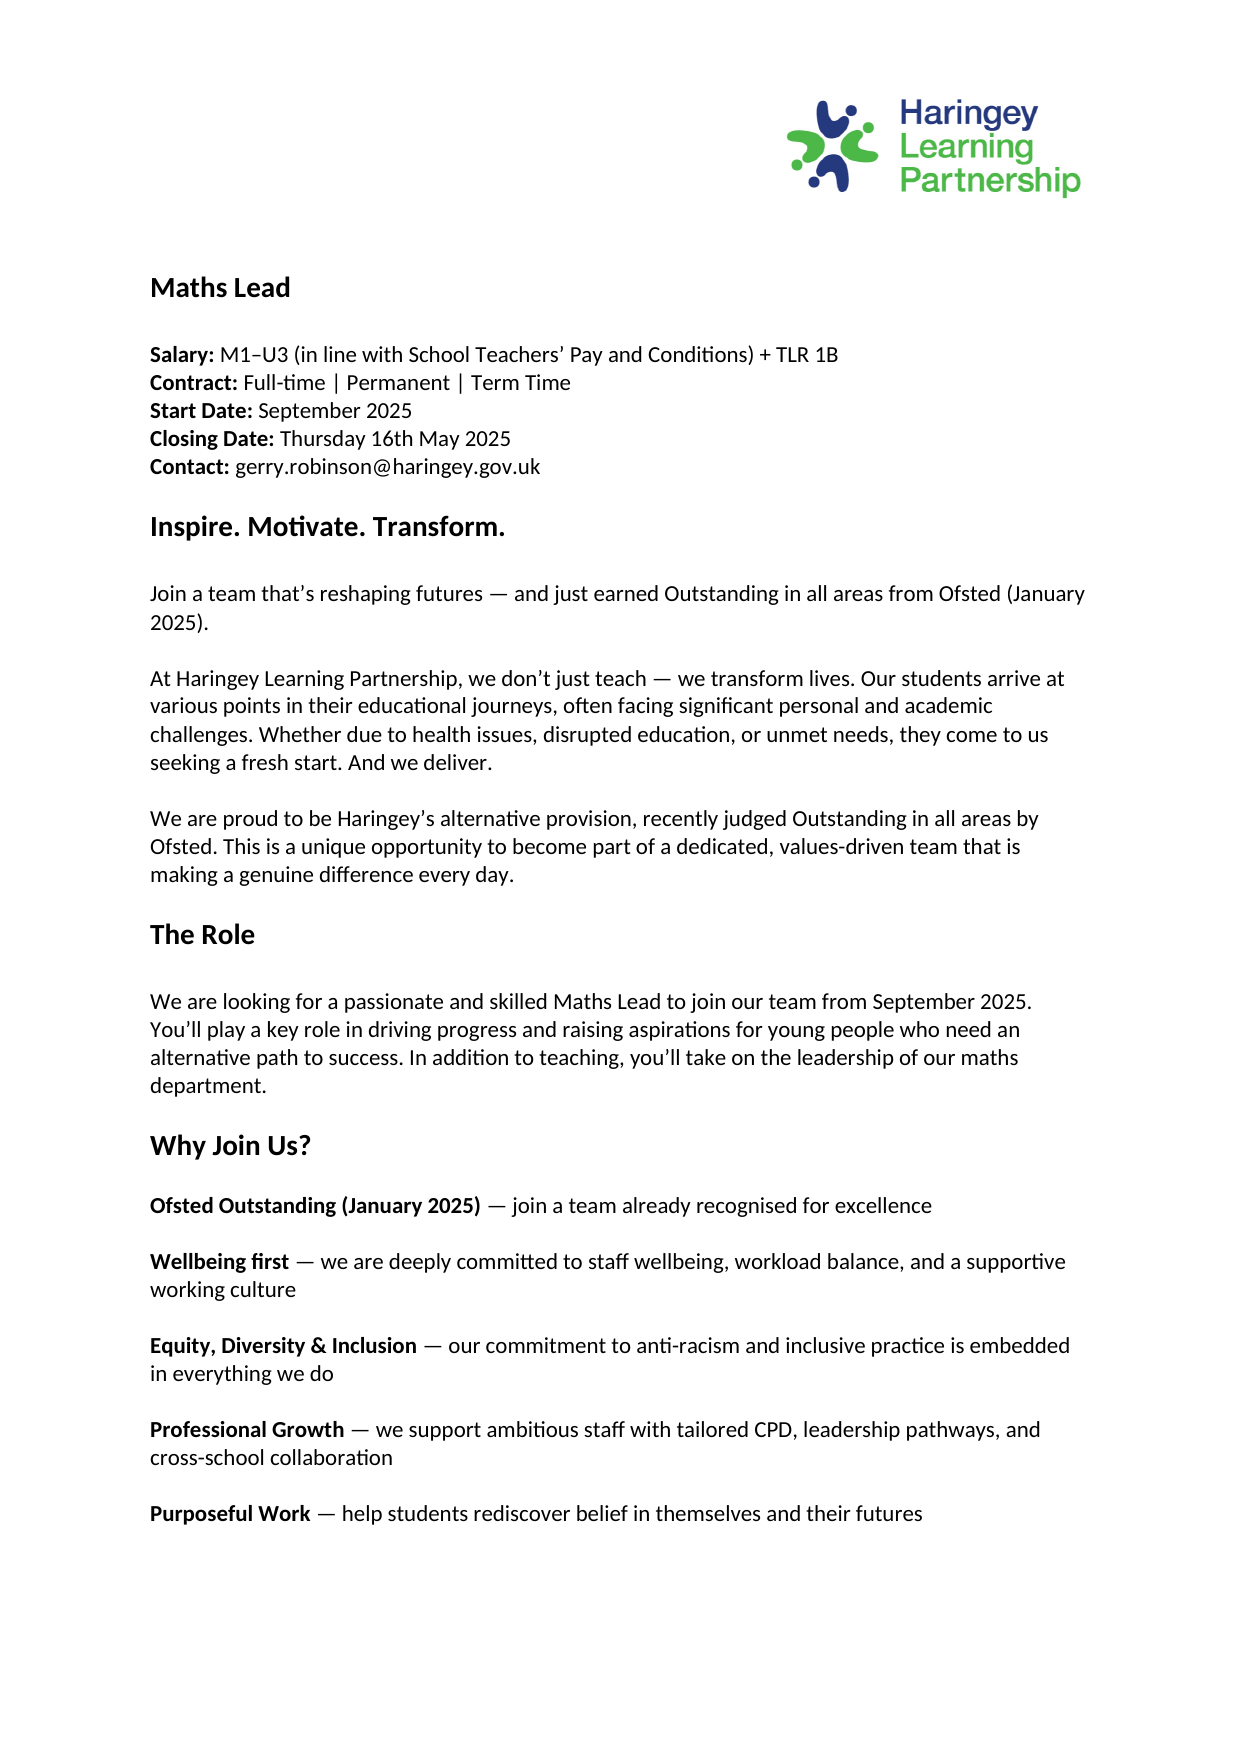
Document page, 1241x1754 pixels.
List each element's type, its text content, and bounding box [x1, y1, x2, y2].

text We are proud to be Haringey’s alternative provision, recently judged Outstanding in all areas by Ofsted. This is a unique opportunity to become part of a dedicated, values-driven team that is making a genuine difference every day. [150, 804, 1090, 888]
text Wellbeing first — we are deeply committed to staff wellbeing, workload balance, and a supportive working culture [150, 1247, 1090, 1303]
text Why Join Us? [150, 1127, 1090, 1163]
text We are looking for a passionate and skilled Maths Lead to join our team from September 2025. You’ll play a key role in driving progress and raising aspirations for young people who need an alternative path to success. In addition to teaching, you’ll take on the leadership of our maths department. [150, 987, 1090, 1099]
text Salary: M1–U3 (in line with School Teachers’ Pay and Conditions) + TLR 1B [150, 340, 1090, 368]
text Join a team that’s reshaping futures — and just earned Outstanding in all areas from Ofsted (January 2025). [150, 579, 1090, 636]
text Maths Lead [150, 269, 1090, 304]
text Ofsted Outstanding (January 2025) — join a team already recognised for excellence [150, 1191, 1090, 1219]
text Start Date: September 2025 [150, 396, 1090, 424]
picture [774, 73, 1091, 213]
text Purposeful Work — help students rediscover belief in themselves and their futures [150, 1499, 1090, 1527]
text Inspire. Motivate. Transform. [150, 508, 1090, 544]
text Contact: gerry.robinson@haringey.gov.uk [150, 452, 1090, 480]
text At Haringey Learning Partnership, we don’t just teach — we transform lives. Our students arrive at various points in their educational journeys, often facing significant personal and academic challenges. Whether due to health issues, disrupted education, or unmet needs, they come to us seeking a fresh start. And we deliver. [150, 664, 1090, 776]
text Professional Growth — we support ambitious staff with tailored CPD, leadership pathways, and cross-school collaboration [150, 1415, 1090, 1471]
text Equity, Diversity & Inclusion — our commitment to anti-racism and inclusive practice is embedded in everything we do [150, 1331, 1090, 1387]
text Closing Date: Thursday 16th May 2025 [150, 424, 1090, 452]
text The Role [150, 916, 1090, 951]
text Contract: Full-time | Permanent | Term Time [150, 368, 1090, 396]
